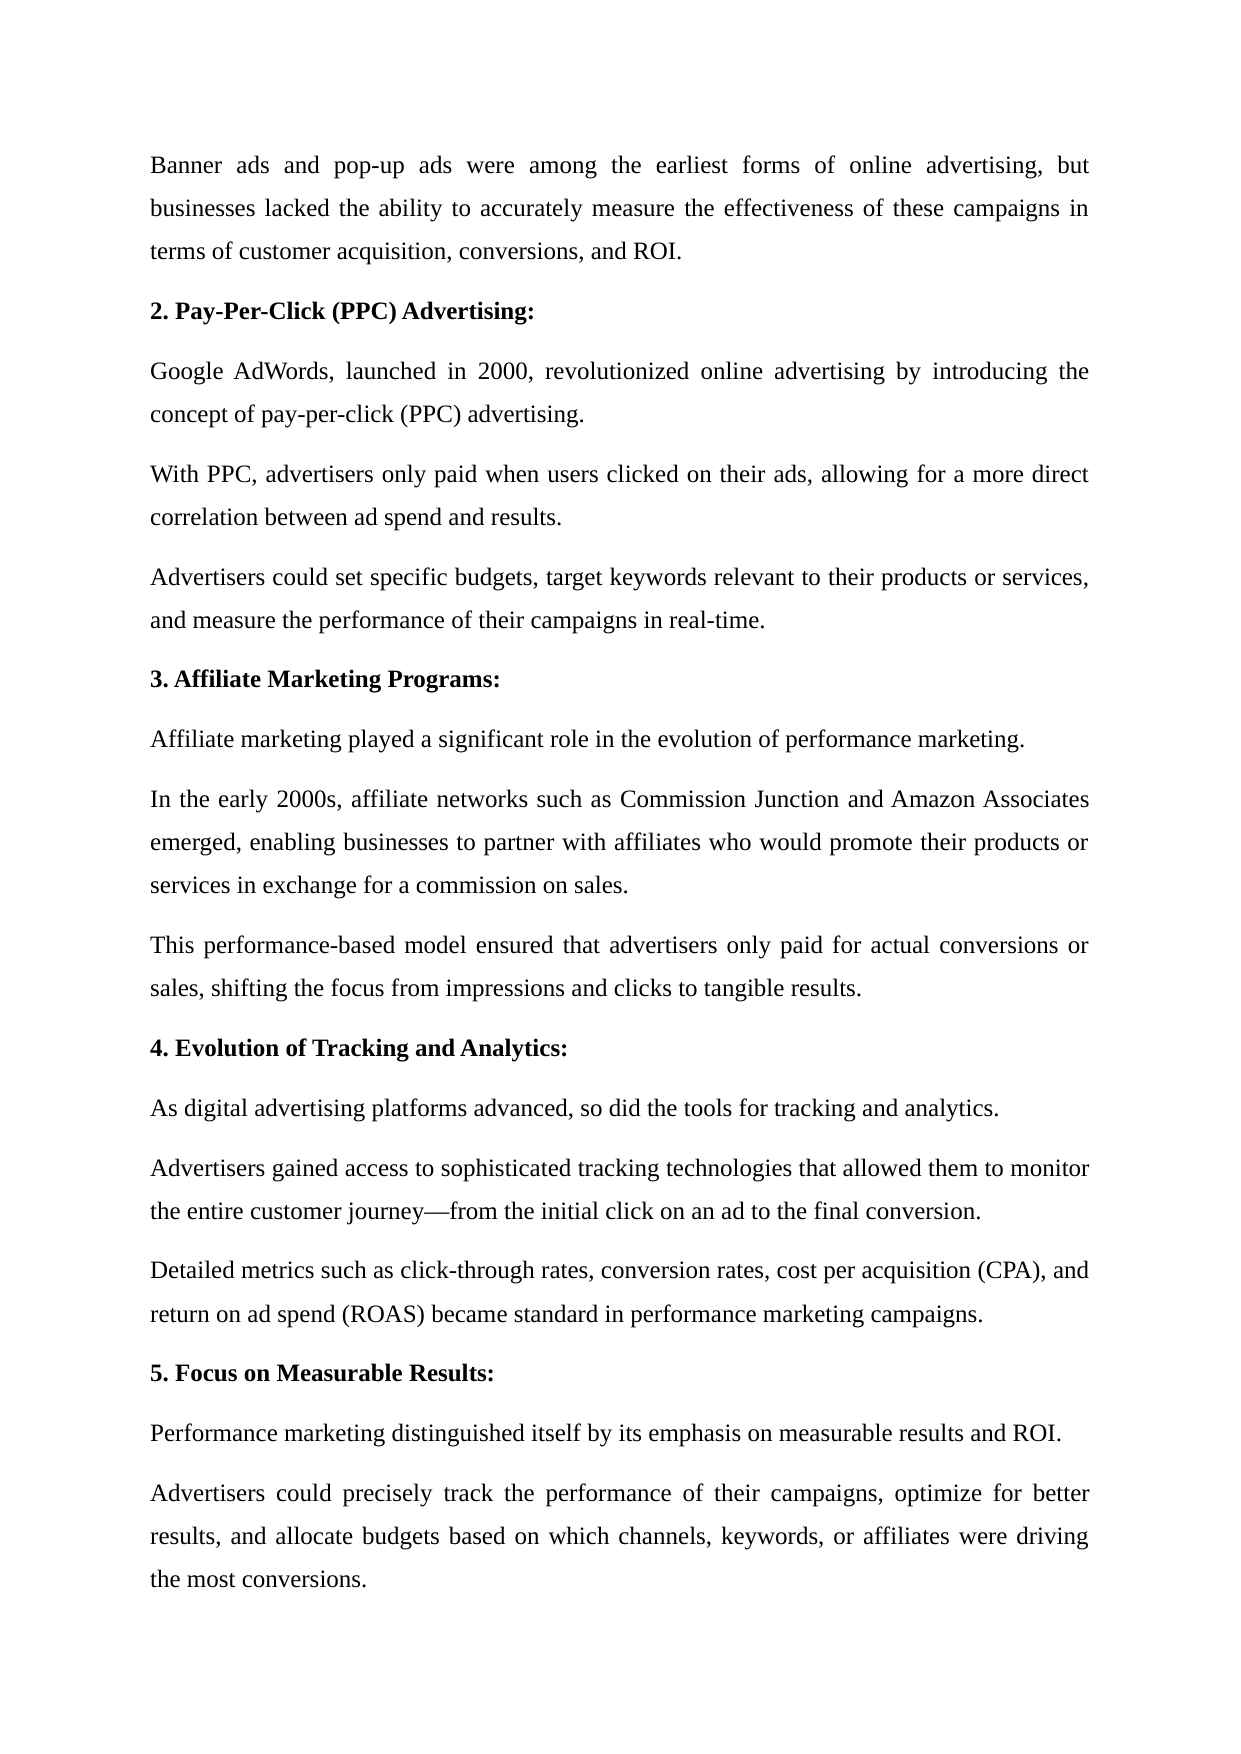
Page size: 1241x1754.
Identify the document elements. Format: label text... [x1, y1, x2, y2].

text Advertisers gained access to sophisticated tracking technologies that allowed them to monitor the entire customer journey—from the initial click on an ad to the final conversion. [150, 1153, 1090, 1224]
text 4. Evolution of Tracking and Analytics: [150, 1033, 1090, 1062]
text Google AdWords, launched in 2000, revolutionized online advertising by introducing the concept of pay-per-click (PPC) advertising. [150, 356, 1090, 428]
text As digital advertising platforms advanced, so did the tools for tracking and analytics. [150, 1093, 1090, 1122]
text 2. Pay-Per-Click (PPC) Advertising: [150, 296, 1090, 325]
text Performance marketing distinguished itself by its emphasis on measurable results and ROI. [150, 1418, 1090, 1447]
text Detailed metrics such as click-through rates, conversion rates, cost per acquisition (CPA), and return on ad spend (ROAS) became standard in performance marketing campaigns. [150, 1256, 1090, 1327]
text Banner ads and pop-up ads were among the earliest forms of online advertising, but businesses lacked the ability to accurately measure the effectiveness of these campaigns in terms of customer acquisition, conversions, and ROI. [150, 150, 1090, 265]
text Advertisers could set specific budgets, target keywords relevant to their products or services, and measure the performance of their campaigns in real-time. [150, 562, 1090, 633]
text Affiliate marketing played a significant role in the evolution of performance marketing. [150, 724, 1090, 753]
text This performance-based model ensured that advertisers only paid for actual conversions or sales, shifting the focus from impressions and clicks to tangible results. [150, 930, 1090, 1002]
text 3. Affiliate Marketing Programs: [150, 664, 1090, 693]
text 5. Focus on Measurable Results: [150, 1358, 1090, 1387]
text With PPC, advertisers only paid when users clicked on their ads, allowing for a more direct correlation between ad spend and results. [150, 459, 1090, 531]
text Advertisers could precisely track the performance of their campaigns, optimize for better results, and allocate budgets based on which channels, keywords, or affiliates were driving the most conversions. [150, 1478, 1090, 1593]
text In the early 2000s, affiliate networks such as Commission Junction and Amazon Associates emerged, enabling businesses to partner with affiliates who would promote their products or services in exchange for a commission on sales. [150, 784, 1090, 899]
